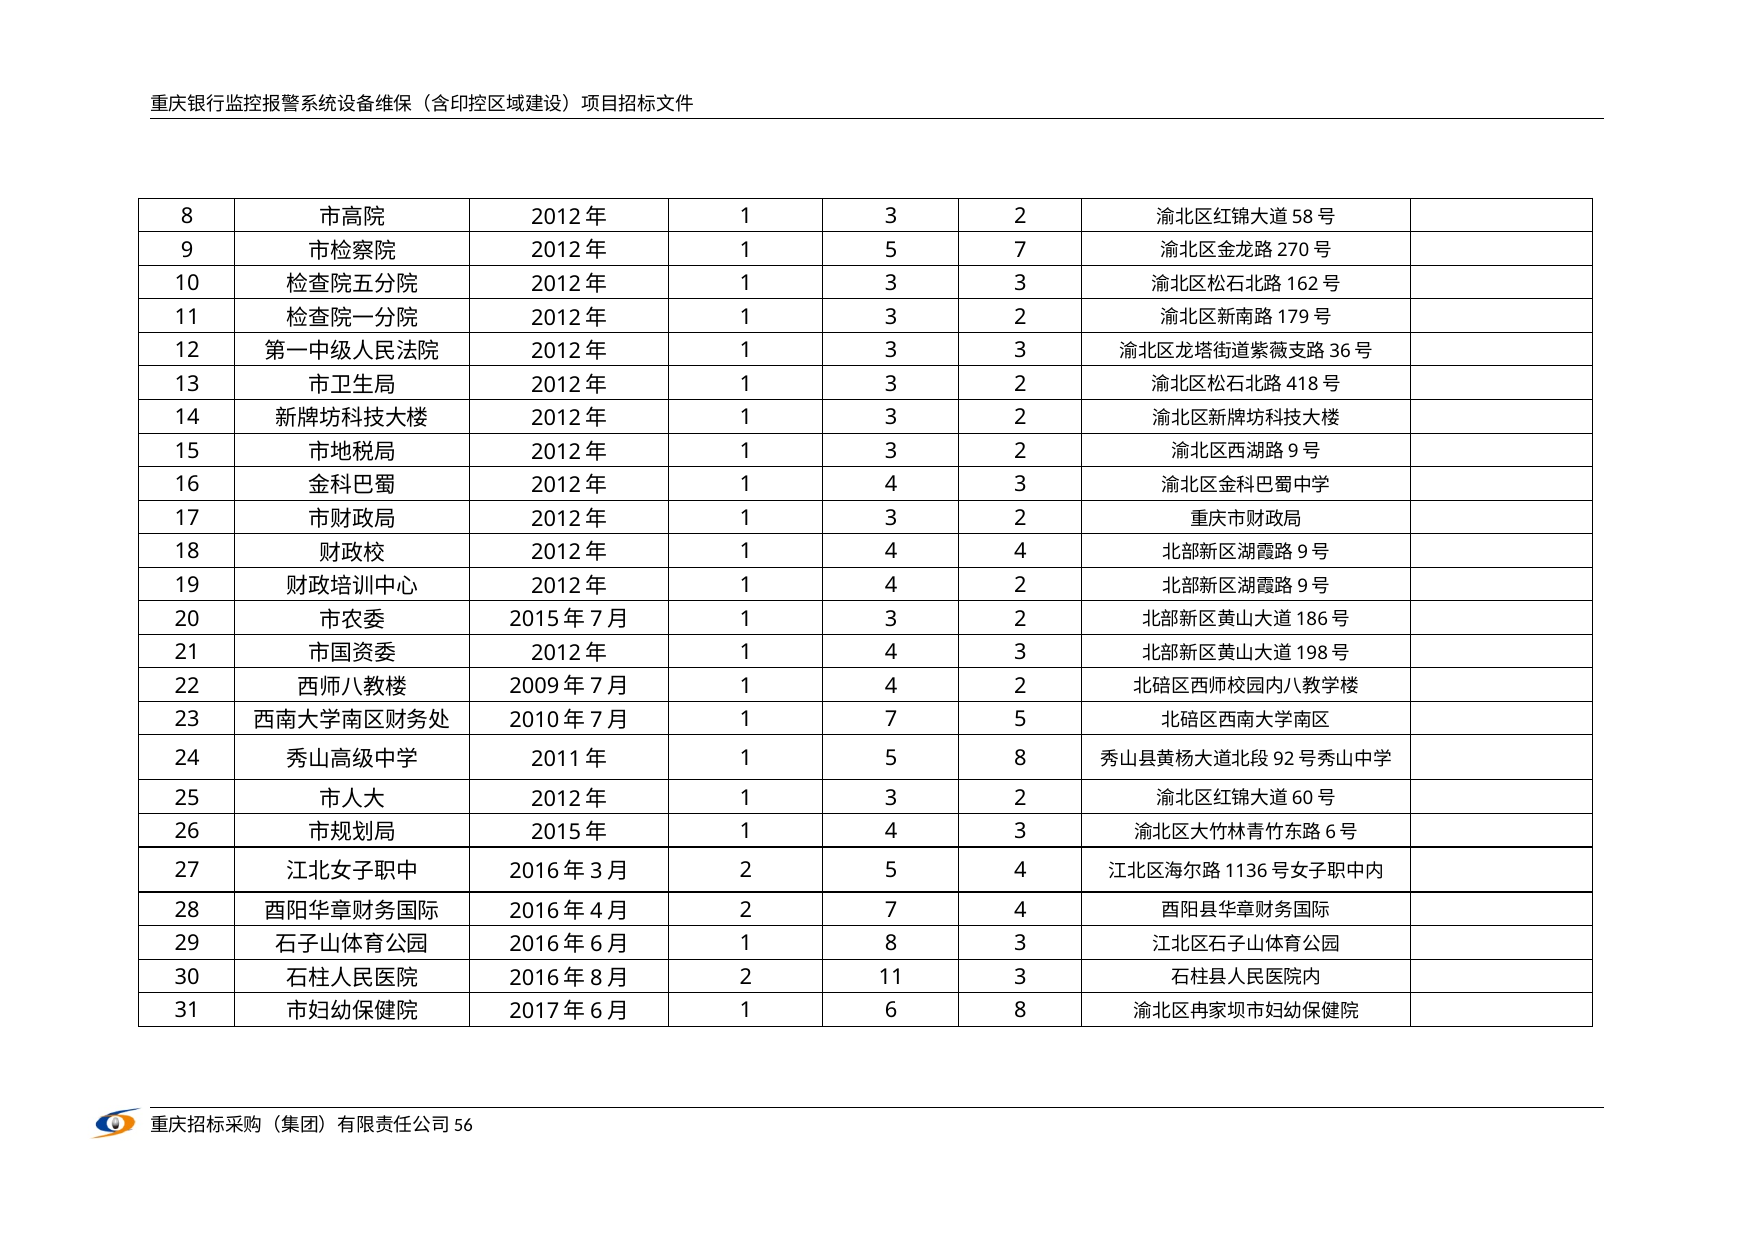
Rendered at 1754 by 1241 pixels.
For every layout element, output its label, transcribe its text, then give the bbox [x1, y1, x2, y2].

table_cell 4 [823, 568, 958, 600]
table_cell 8 [139, 199, 234, 231]
table_cell 7 [823, 893, 958, 925]
table_cell 6 [823, 993, 958, 1026]
table_cell [1411, 232, 1592, 265]
table_cell 市国资委 [235, 635, 469, 667]
table_cell 市人大 [235, 780, 469, 813]
table_cell 3 [823, 400, 958, 432]
table_cell 渝北区西湖路9号 [1082, 434, 1410, 466]
table_cell 2016年3月 [470, 848, 668, 891]
table_cell [1411, 702, 1592, 734]
table_cell 5 [959, 702, 1081, 734]
table_cell 1 [669, 467, 822, 499]
table_cell 2012年 [470, 635, 668, 667]
table_cell 西南大学南区财务处 [235, 702, 469, 734]
table_cell 4 [959, 534, 1081, 567]
table_cell 检查院一分院 [235, 299, 469, 332]
table_cell 市高院 [235, 199, 469, 231]
table_cell 9 [139, 232, 234, 265]
table_cell 4 [823, 814, 958, 846]
table_cell 8 [959, 735, 1081, 779]
table_cell [1411, 668, 1592, 701]
table_cell 1 [669, 366, 822, 399]
table_cell 11 [139, 299, 234, 332]
table_cell 1 [669, 635, 822, 667]
table_cell [1411, 601, 1592, 634]
table_cell [1411, 333, 1592, 365]
table_cell [1411, 434, 1592, 466]
table_cell 2016年6月 [470, 926, 668, 958]
table_cell 2 [959, 366, 1081, 399]
table_cell 2009年7月 [470, 668, 668, 701]
table_cell 4 [823, 534, 958, 567]
table_cell 渝北区冉家坝市妇幼保健院 [1082, 993, 1410, 1026]
table_cell 2017年6月 [470, 993, 668, 1026]
table_cell 2012年 [470, 266, 668, 298]
table_cell 3 [959, 266, 1081, 298]
table_cell 市地税局 [235, 434, 469, 466]
table_cell 石柱人民医院 [235, 960, 469, 992]
table_cell 渝北区金科巴蜀中学 [1082, 467, 1410, 499]
table_cell 检查院五分院 [235, 266, 469, 298]
table_cell 1 [669, 434, 822, 466]
table_cell 4 [823, 668, 958, 701]
table_cell 市农委 [235, 601, 469, 634]
table_cell 4 [823, 467, 958, 499]
table_cell [1411, 534, 1592, 567]
table_cell 2 [959, 601, 1081, 634]
table_cell 3 [823, 199, 958, 231]
table_cell 31 [139, 993, 234, 1026]
table_cell 1 [669, 333, 822, 365]
table_cell 16 [139, 467, 234, 499]
table_cell 2 [669, 848, 822, 891]
table_cell 渝北区红锦大道58号 [1082, 199, 1410, 231]
table_cell 14 [139, 400, 234, 432]
table_cell 渝北区新南路179号 [1082, 299, 1410, 332]
table_cell 3 [823, 333, 958, 365]
table_cell 7 [959, 232, 1081, 265]
table_cell 12 [139, 333, 234, 365]
table_cell 2 [959, 400, 1081, 432]
table_cell 2 [959, 299, 1081, 332]
table_cell 石柱县人民医院内 [1082, 960, 1410, 992]
table_cell 4 [823, 635, 958, 667]
table_cell 17 [139, 501, 234, 533]
table_cell 4 [959, 893, 1081, 925]
table_cell 24 [139, 735, 234, 779]
table_cell 北部新区黄山大道186号 [1082, 601, 1410, 634]
table_cell 21 [139, 635, 234, 667]
table_cell [1411, 960, 1592, 992]
table_cell [1411, 993, 1592, 1026]
table_cell 北碚区西师校园内八教学楼 [1082, 668, 1410, 701]
table_cell 25 [139, 780, 234, 813]
table_cell 5 [823, 735, 958, 779]
table_cell 北部新区湖霞路9号 [1082, 568, 1410, 600]
table_cell 1 [669, 400, 822, 432]
table_cell 1 [669, 993, 822, 1026]
table_cell 2016年8月 [470, 960, 668, 992]
table_cell 2012年 [470, 366, 668, 399]
table_cell 2012年 [470, 780, 668, 813]
table_cell 2012年 [470, 333, 668, 365]
table_cell 渝北区金龙路270号 [1082, 232, 1410, 265]
table_cell 4 [959, 848, 1081, 891]
table_cell [1411, 299, 1592, 332]
table_cell 酉阳县华章财务国际 [1082, 893, 1410, 925]
table_cell 2 [959, 434, 1081, 466]
table_cell 3 [959, 467, 1081, 499]
table_cell [1411, 926, 1592, 958]
table_cell 3 [823, 501, 958, 533]
table_cell 2012年 [470, 232, 668, 265]
table_cell 北部新区黄山大道198号 [1082, 635, 1410, 667]
table_cell 2012年 [470, 434, 668, 466]
table_cell 2015年 [470, 814, 668, 846]
table_cell 2012年 [470, 534, 668, 567]
table_cell 22 [139, 668, 234, 701]
table_cell 2 [669, 893, 822, 925]
table_cell 2012年 [470, 501, 668, 533]
table_cell 市财政局 [235, 501, 469, 533]
table_cell 3 [959, 926, 1081, 958]
table_cell [1411, 366, 1592, 399]
table_cell 2012年 [470, 467, 668, 499]
table_cell 8 [959, 993, 1081, 1026]
table_cell 渝北区新牌坊科技大楼 [1082, 400, 1410, 432]
table_cell 19 [139, 568, 234, 600]
table_cell 重庆市财政局 [1082, 501, 1410, 533]
table_cell [1411, 735, 1592, 779]
table_cell 23 [139, 702, 234, 734]
table_cell 3 [823, 434, 958, 466]
table_cell 渝北区红锦大道60号 [1082, 780, 1410, 813]
table_cell 5 [823, 848, 958, 891]
table_cell 渝北区龙塔街道紫薇支路36号 [1082, 333, 1410, 365]
table_cell 秀山县黄杨大道北段92号秀山中学 [1082, 735, 1410, 779]
table_cell [1411, 501, 1592, 533]
table_cell 20 [139, 601, 234, 634]
table_cell 11 [823, 960, 958, 992]
table_cell [1411, 635, 1592, 667]
table_cell 北部新区湖霞路9号 [1082, 534, 1410, 567]
table_cell 渝北区松石北路162号 [1082, 266, 1410, 298]
table_cell [1411, 814, 1592, 846]
table_cell [1411, 266, 1592, 298]
table_cell 2016年4月 [470, 893, 668, 925]
table_cell 酉阳华章财务国际 [235, 893, 469, 925]
table_cell 3 [959, 635, 1081, 667]
table_cell 2011年 [470, 735, 668, 779]
table_cell 1 [669, 568, 822, 600]
table_cell 1 [669, 814, 822, 846]
table_cell [1411, 780, 1592, 813]
table_cell [1411, 568, 1592, 600]
table_cell 秀山高级中学 [235, 735, 469, 779]
table_cell 30 [139, 960, 234, 992]
table_cell 5 [823, 232, 958, 265]
table_cell 3 [959, 960, 1081, 992]
table_cell 第一中级人民法院 [235, 333, 469, 365]
table_cell 29 [139, 926, 234, 958]
table_cell 2012年 [470, 400, 668, 432]
table_cell 市检察院 [235, 232, 469, 265]
table_cell 28 [139, 893, 234, 925]
table_cell 3 [823, 601, 958, 634]
table_cell 1 [669, 199, 822, 231]
table_cell 7 [823, 702, 958, 734]
table_cell 1 [669, 601, 822, 634]
table_cell 渝北区大竹林青竹东路6号 [1082, 814, 1410, 846]
table_cell 3 [823, 780, 958, 813]
table_cell 1 [669, 668, 822, 701]
table_cell 市卫生局 [235, 366, 469, 399]
table_cell 1 [669, 534, 822, 567]
table_cell 2010年7月 [470, 702, 668, 734]
table_cell [1411, 848, 1592, 891]
table_cell 1 [669, 926, 822, 958]
table_cell 2012年 [470, 299, 668, 332]
table_cell 2 [959, 780, 1081, 813]
table_cell 财政培训中心 [235, 568, 469, 600]
table_cell 8 [823, 926, 958, 958]
table_cell 1 [669, 702, 822, 734]
table_cell 市规划局 [235, 814, 469, 846]
table_cell 10 [139, 266, 234, 298]
table_cell 石子山体育公园 [235, 926, 469, 958]
table_cell [1411, 467, 1592, 499]
table_cell [1411, 400, 1592, 432]
table_cell 26 [139, 814, 234, 846]
table_cell 北碚区西南大学南区 [1082, 702, 1410, 734]
table_cell 3 [959, 814, 1081, 846]
table_cell 渝北区松石北路418号 [1082, 366, 1410, 399]
table_cell 2 [669, 960, 822, 992]
table_cell 18 [139, 534, 234, 567]
table_cell 2 [959, 199, 1081, 231]
table_cell 市妇幼保健院 [235, 993, 469, 1026]
table_cell 1 [669, 232, 822, 265]
picture [87, 1105, 145, 1141]
table_cell 2012年 [470, 568, 668, 600]
table_cell 新牌坊科技大楼 [235, 400, 469, 432]
table_cell 3 [823, 299, 958, 332]
table_cell 2 [959, 668, 1081, 701]
table_cell 1 [669, 780, 822, 813]
table_cell 3 [959, 333, 1081, 365]
table_cell 西师八教楼 [235, 668, 469, 701]
table_cell 13 [139, 366, 234, 399]
table_cell [1411, 199, 1592, 231]
table_cell 3 [823, 366, 958, 399]
table_cell 1 [669, 299, 822, 332]
table_cell 1 [669, 266, 822, 298]
table_cell 财政校 [235, 534, 469, 567]
table_cell 金科巴蜀 [235, 467, 469, 499]
table_cell 1 [669, 735, 822, 779]
table_cell 3 [823, 266, 958, 298]
table_cell 1 [669, 501, 822, 533]
table_cell 江北女子职中 [235, 848, 469, 891]
table_cell 27 [139, 848, 234, 891]
table_cell [1411, 893, 1592, 925]
table_cell 江北区海尔路1136号女子职中内 [1082, 848, 1410, 891]
table_cell 2015年7月 [470, 601, 668, 634]
table_cell 江北区石子山体育公园 [1082, 926, 1410, 958]
table_cell 2012年 [470, 199, 668, 231]
table_cell 2 [959, 501, 1081, 533]
table_cell 2 [959, 568, 1081, 600]
table_cell 15 [139, 434, 234, 466]
